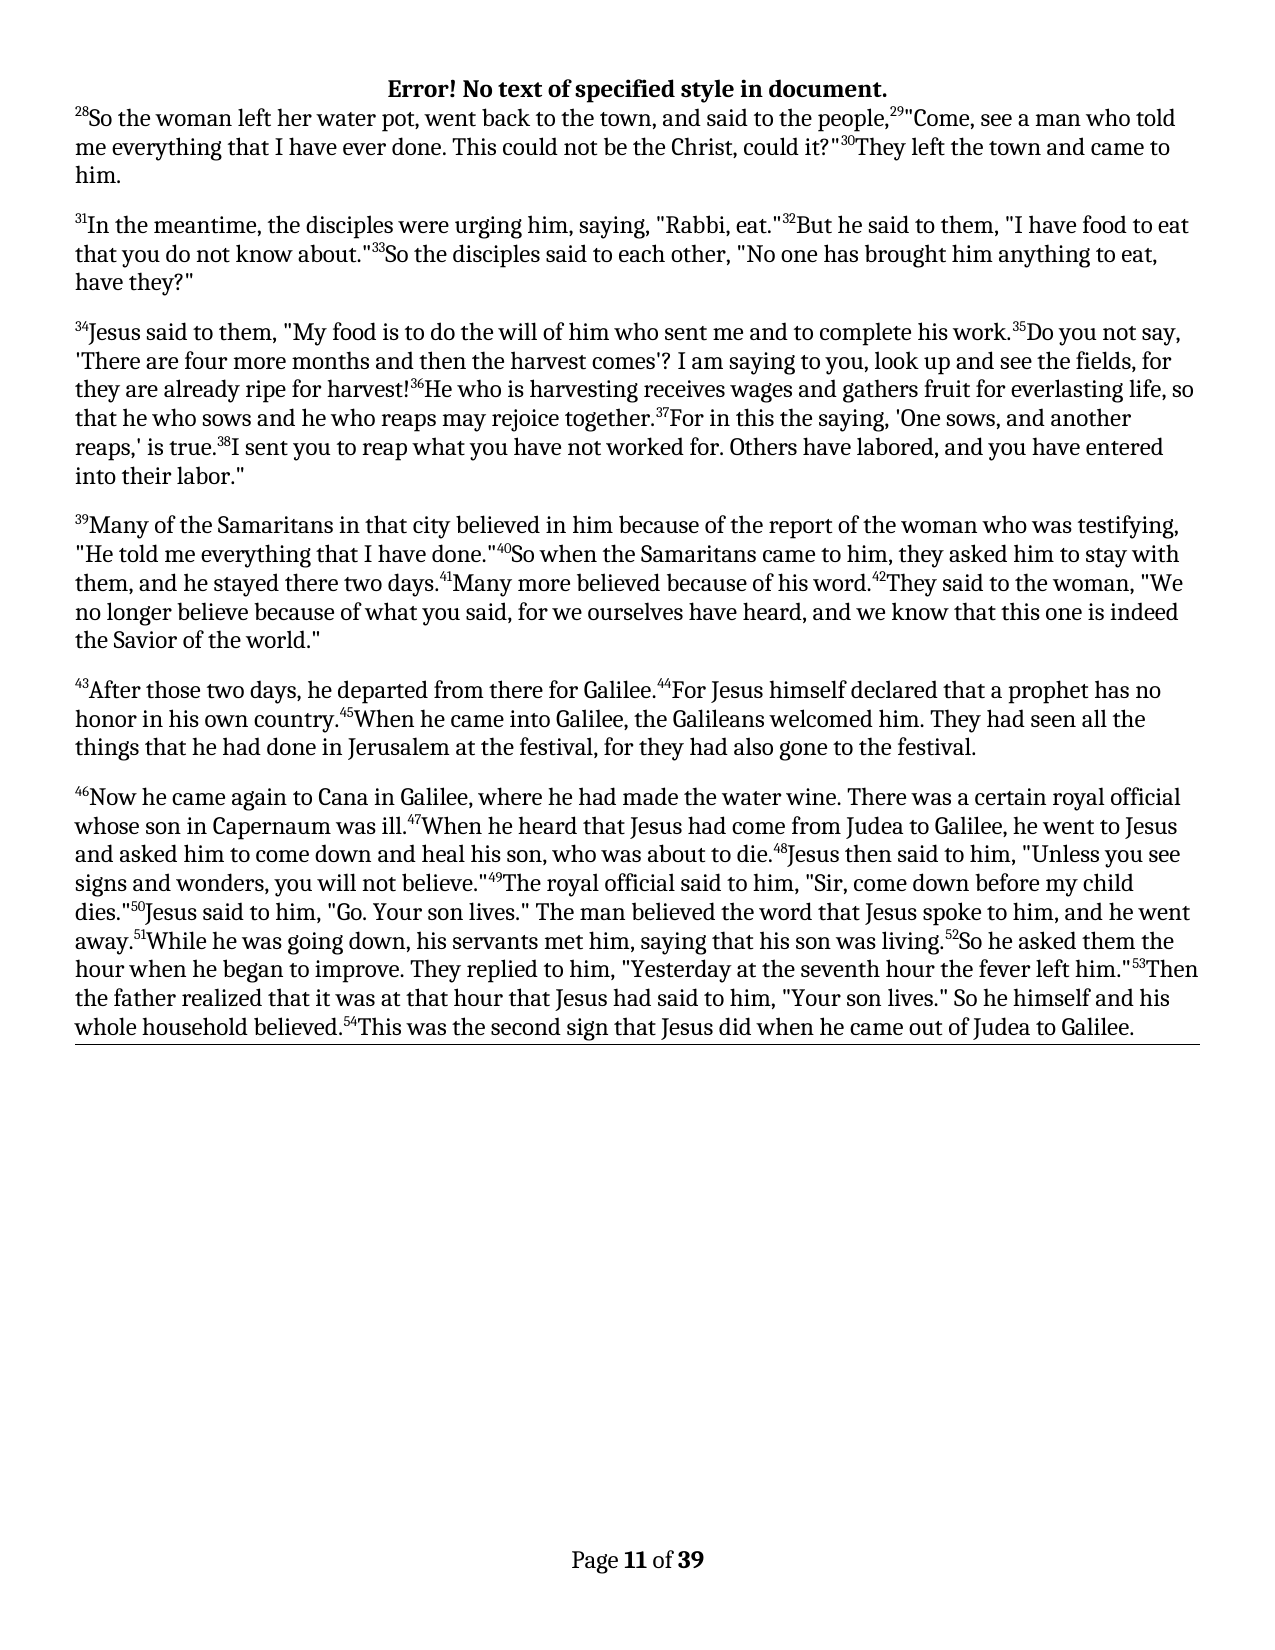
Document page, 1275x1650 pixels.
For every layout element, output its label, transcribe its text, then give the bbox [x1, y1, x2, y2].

text 46Now he came again to Cana in Galilee, where he had made the water wine. There was a certain royal official whose son in Capernaum was ill.47When he heard that Jesus had come from Judea to Galilee, he went to Jesus and asked him to come down and heal his son, who was about to die.48Jesus then said to him, "Unless you see signs and wonders, you will not believe."49The royal official said to him, "Sir, come down before my child dies."50Jesus said to him, "Go. Your son lives." The man believed the word that Jesus spoke to him, and he went away.51While he was going down, his servants met him, saying that his son was living.52So he asked them the hour when he began to improve. They replied to him, "Yesterday at the seventh hour the fever left him."53Then the father realized that it was at that hour that Jesus had said to him, "Your son lives." So he himself and his whole household believed.54This was the second sign that Jesus did when he came out of Judea to Galilee. [75, 783, 1200, 1044]
text 39Many of the Samaritans in that city believed in him because of the report of the woman who was testifying, "He told me everything that I have done."40So when the Samaritans came to him, they asked him to stay with them, and he stayed there two days.41Many more believed because of his word.42They said to the woman, "We no longer believe because of what you said, for we ourselves have heard, and we know that this one is indeed the Savior of the world." [75, 511, 1200, 655]
text 34Jesus said to them, "My food is to do the will of him who sent me and to complete his work.35Do you not say, 'There are four more months and then the harvest comes'? I am saying to you, look up and see the fields, for they are already ripe for harvest!36He who is harvesting receives wages and gathers fruit for everlasting life, so that he who sows and he who reaps may rejoice together.37For in this the saying, 'One sows, and another reaps,' is true.38I sent you to reap what you have not worked for. Others have labored, and you have entered into their labor." [75, 318, 1200, 490]
text 28So the woman left her water pot, went back to the town, and said to the people,29"Come, see a man who told me everything that I have ever done. This could not be the Christ, could it?"30They left the town and came to him. [75, 104, 1200, 190]
text 31In the meantime, the disciples were urging him, saying, "Rabbi, eat."32But he said to them, "I have food to eat that you do not know about."33So the disciples said to each other, "No one has brought him anything to eat, have they?" [75, 211, 1200, 297]
text 43After those two days, he departed from there for Galilee.44For Jesus himself declared that a prophet has no honor in his own country.45When he came into Galilee, the Galileans welcomed him. They had seen all the things that he had done in Jerusalem at the festival, for they had also gone to the festival. [75, 676, 1200, 762]
